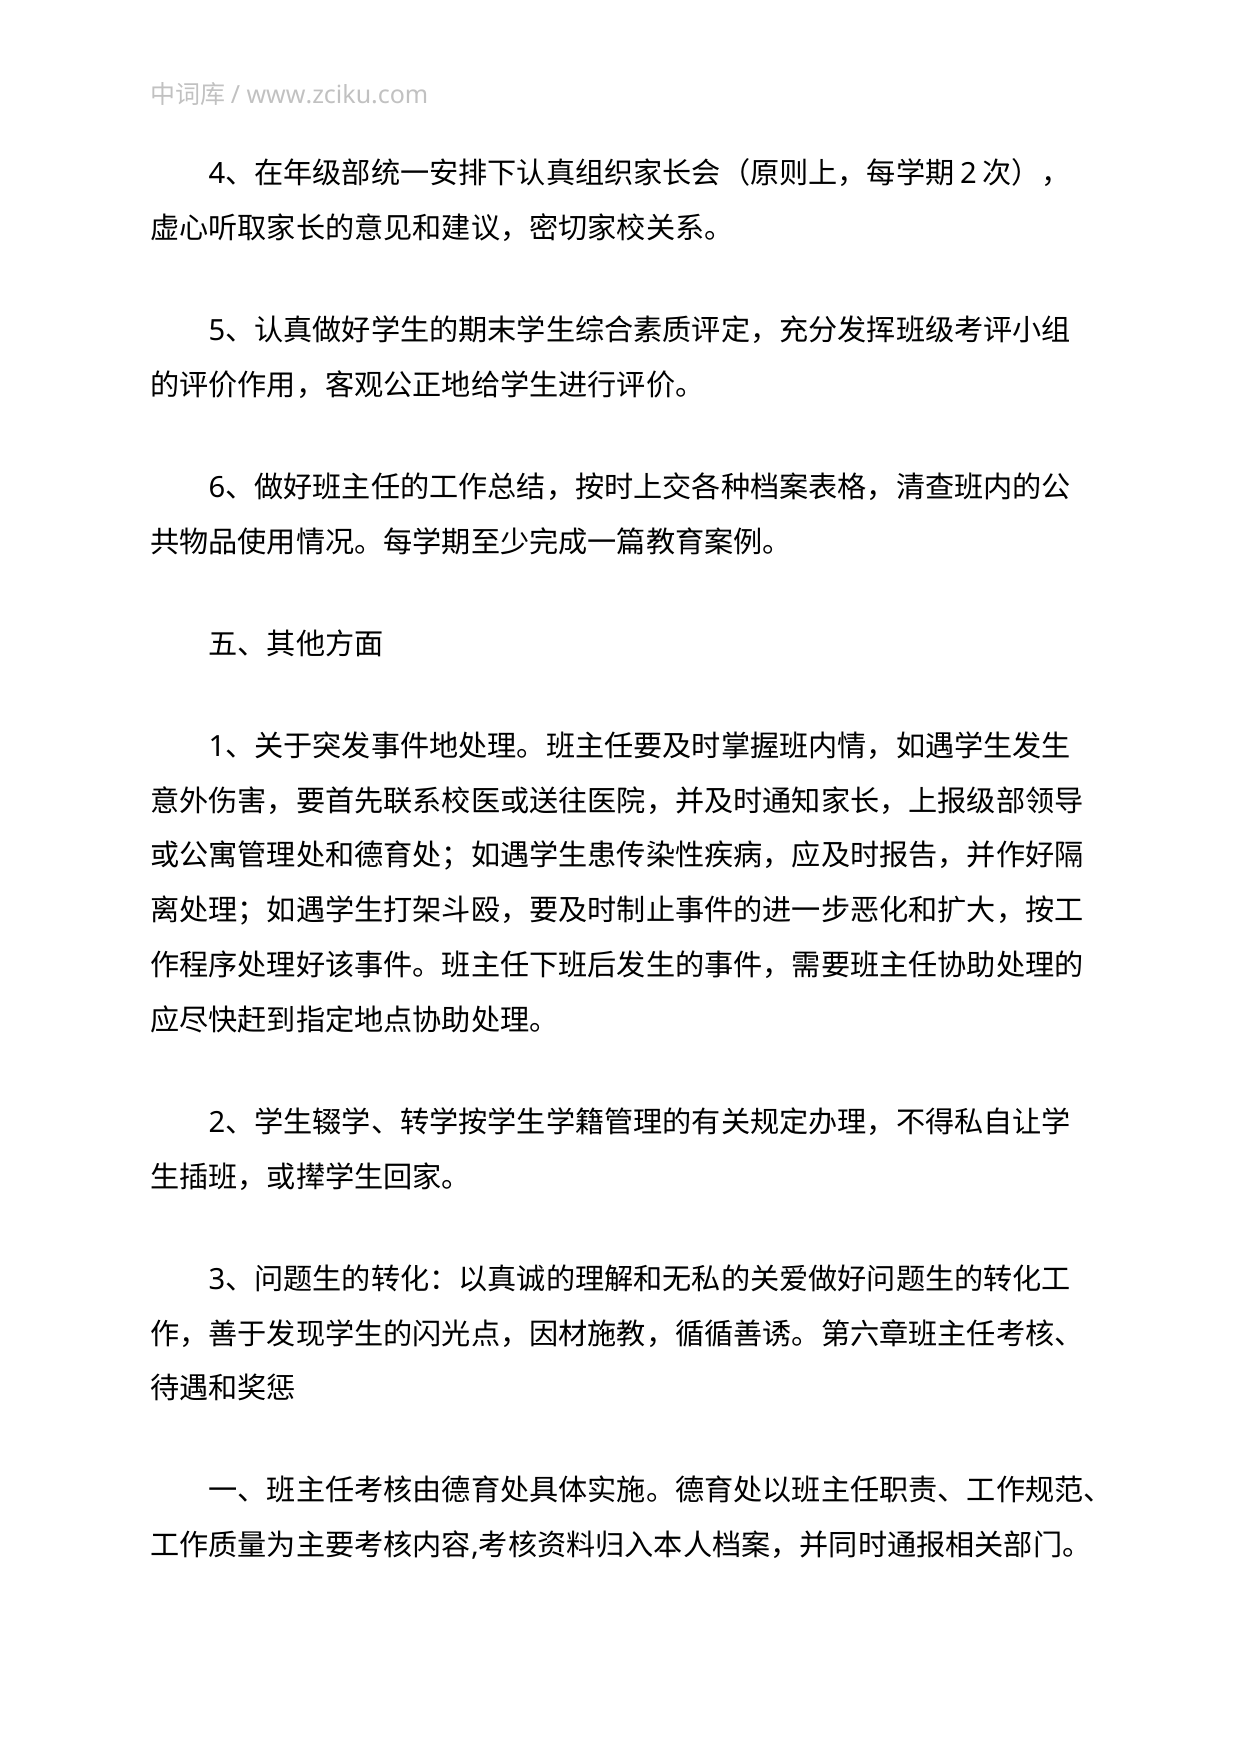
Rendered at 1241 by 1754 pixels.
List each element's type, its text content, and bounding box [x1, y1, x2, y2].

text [150, 1467, 1090, 1564]
text 3、问题生的转化：以真诚的理解和无私的关爱做好问题生的转化工作，善于发现学生的闪光点，因材施教，循循善诱。第六章班主任考核、待遇和奖惩 [150, 1255, 1090, 1407]
text 5、认真做好学生的期末学生综合素质评定，充分发挥班级考评小组的评价作用，客观公正地给学生进行评价。 [150, 307, 1090, 404]
text 6、做好班主任的工作总结，按时上交各种档案表格，清查班内的公共物品使用情况。每学期至少完成一篇教育案例。 [150, 463, 1090, 561]
text 1、关于突发事件地处理。班主任要及时掌握班内情，如遇学生发生意外伤害，要首先联系校医或送往医院，并及时通知家长，上报级部领导或公寓管理处和德育处；如遇学生患传染性疾病，应及时报告，并作好隔离处理；如遇学生打架斗殴，要及时制止事件的进一步恶化和扩大，按工作程序处理好该事件。班主任下班后发生的事件，需要班主任协助处理的应尽快赶到指定地点协助处理。 [150, 722, 1090, 1039]
text 2、学生辍学、转学按学生学籍管理的有关规定办理，不得私自让学生插班，或撵学生回家。 [150, 1098, 1090, 1196]
text 4、在年级部统一安排下认真组织家长会（原则上，每学期2次），虚心听取家长的意见和建议，密切家校关系。 [150, 150, 1090, 247]
text 五、其他方面 [150, 620, 1090, 663]
